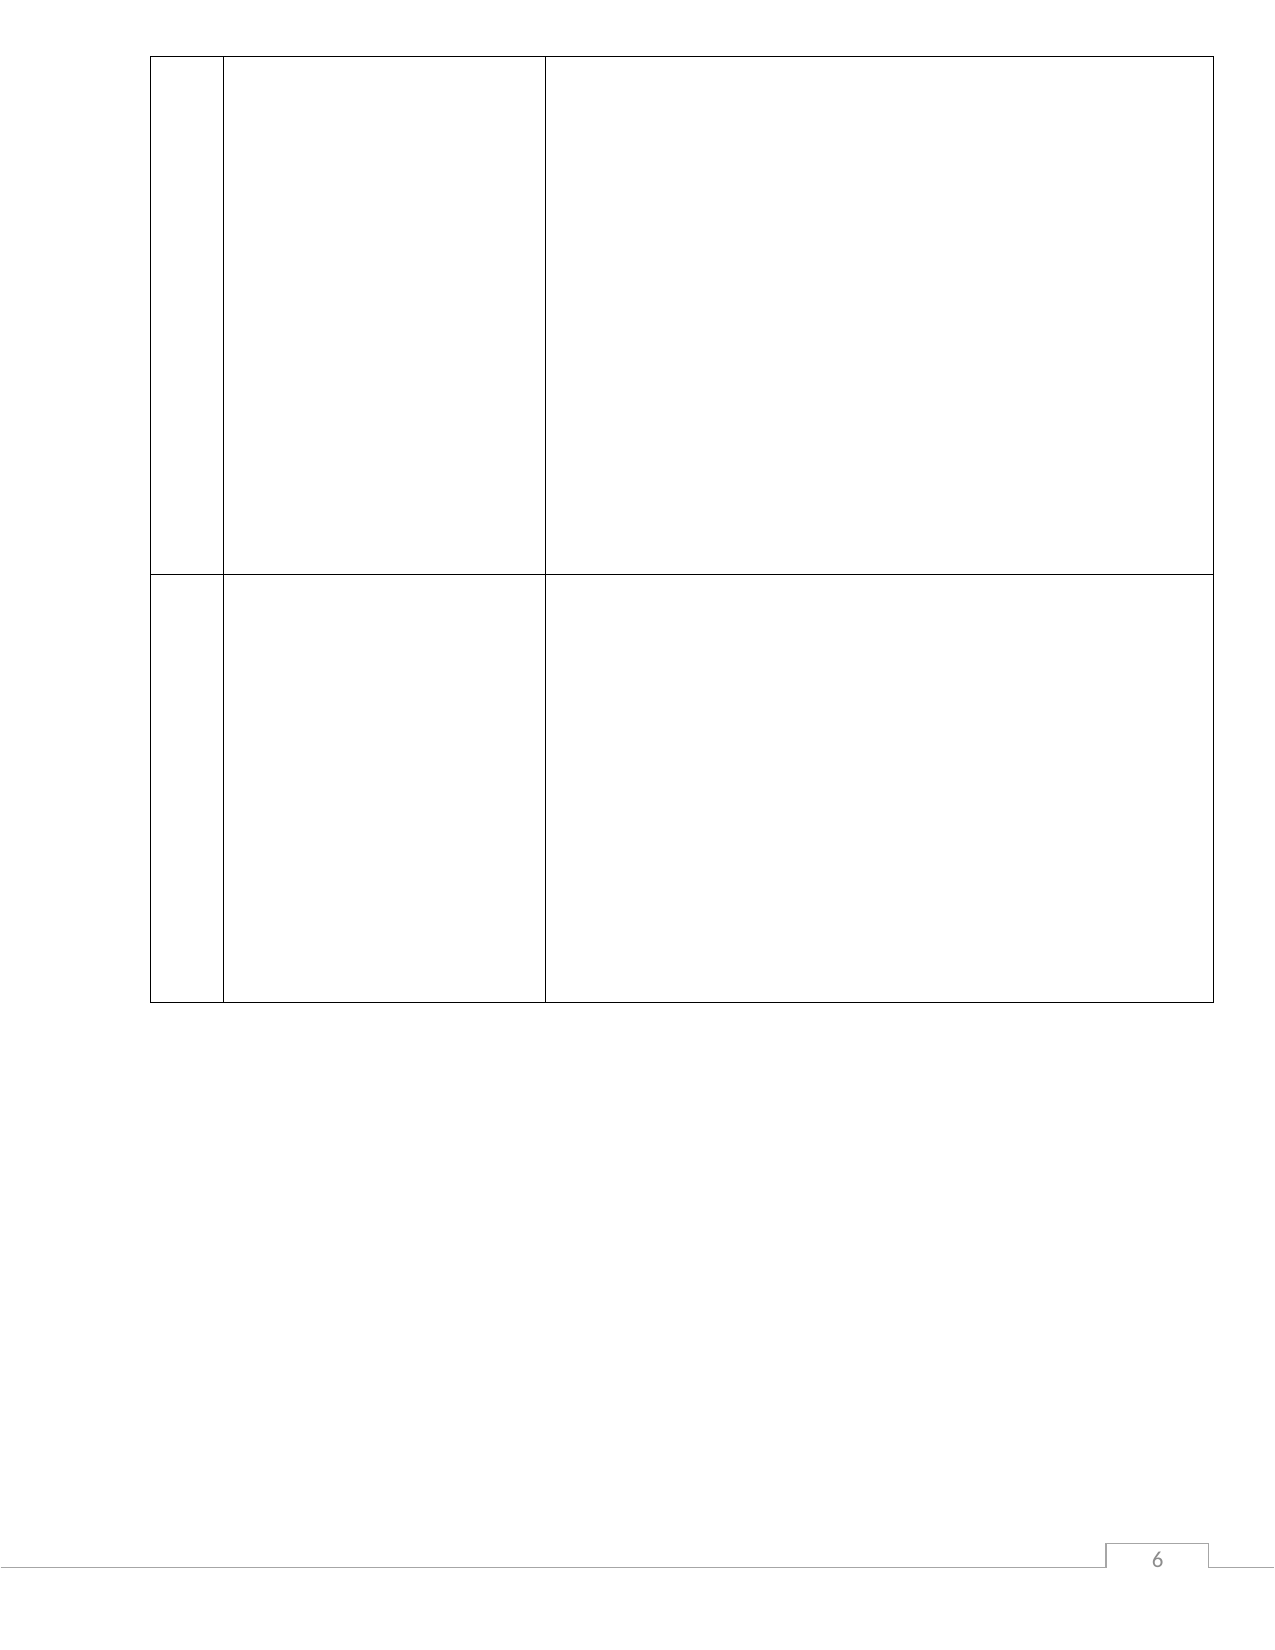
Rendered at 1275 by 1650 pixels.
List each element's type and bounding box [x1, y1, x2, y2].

table_cell [151, 575, 223, 1002]
table_cell [546, 57, 1213, 574]
table_cell [224, 57, 545, 574]
table_cell [224, 575, 545, 1002]
table_cell [151, 57, 223, 574]
table_cell [546, 575, 1213, 1002]
